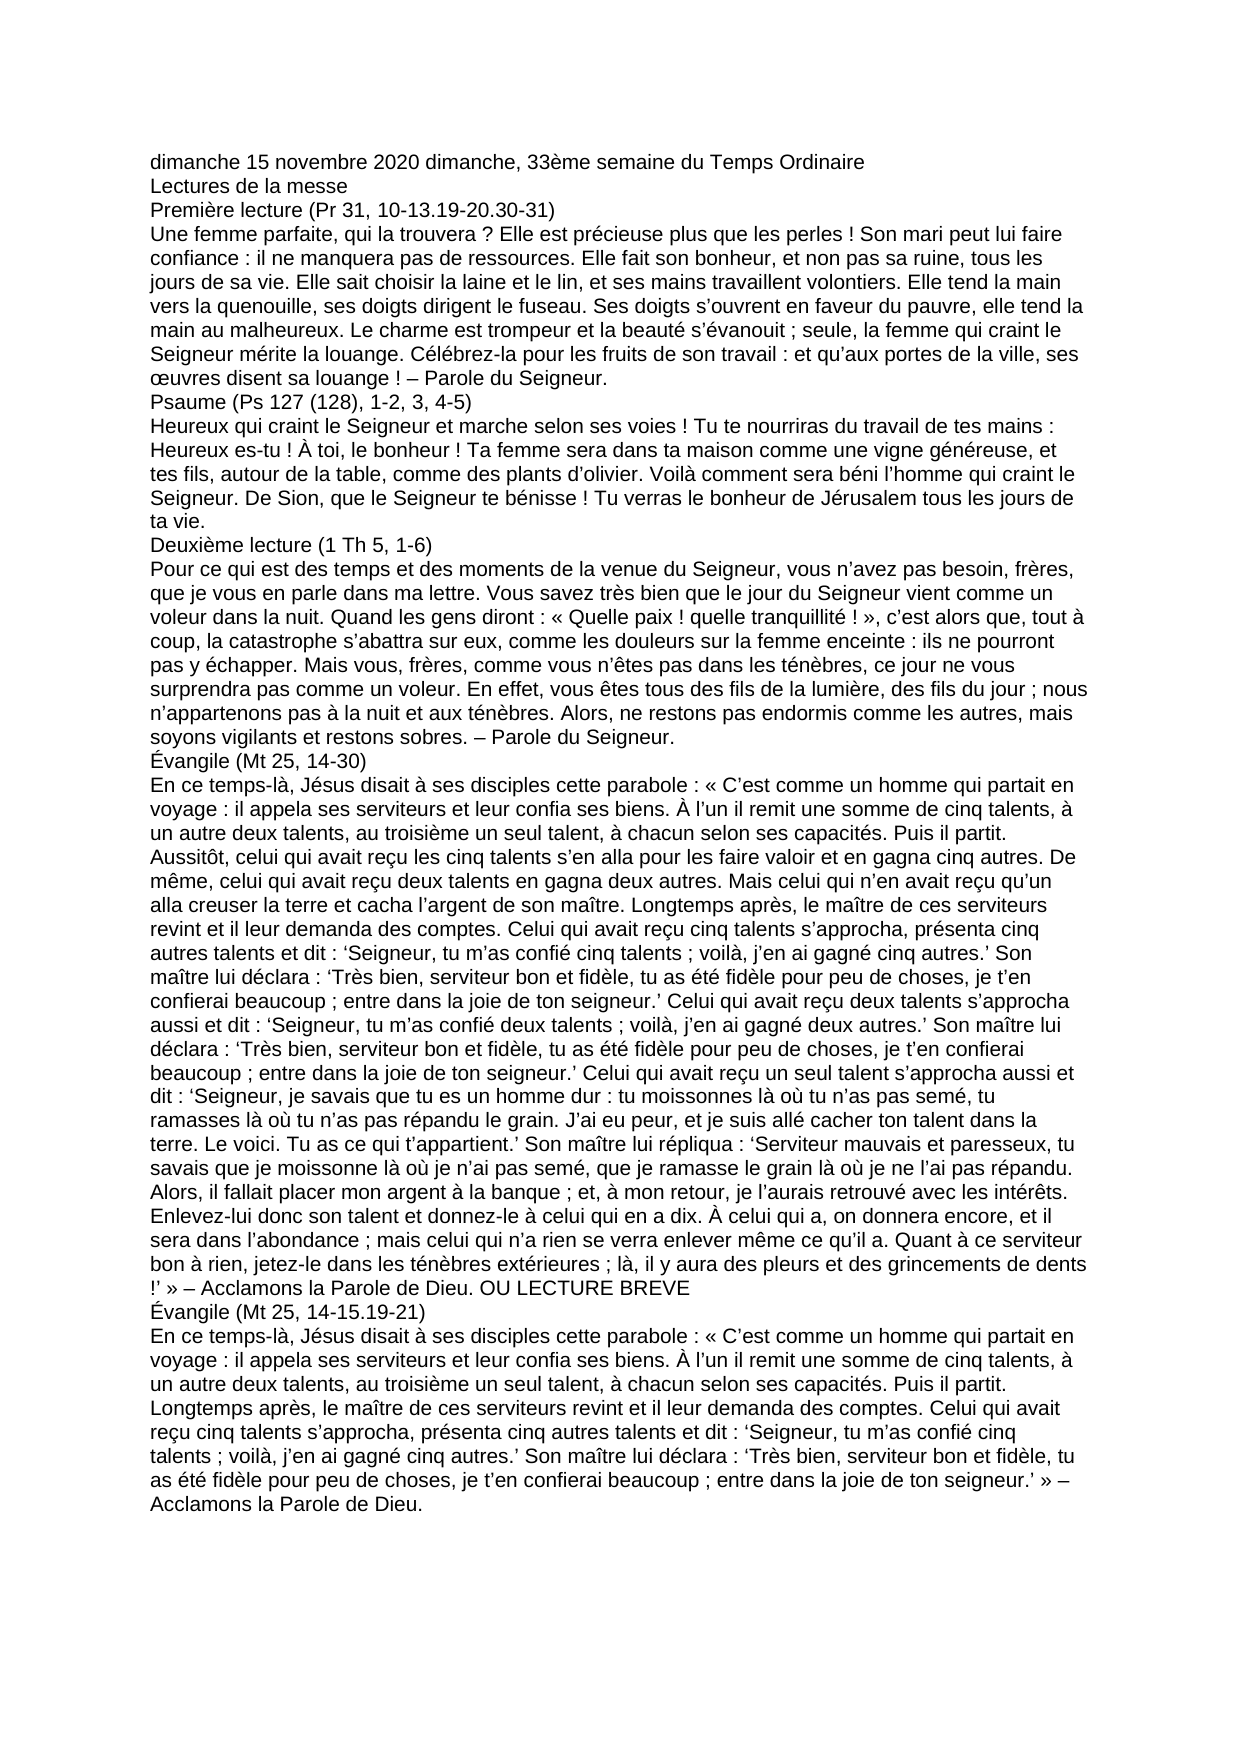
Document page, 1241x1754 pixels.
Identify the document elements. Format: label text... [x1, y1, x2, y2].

text En ce temps-là, Jésus disait à ses disciples cette parabole : « C’est comme un homme qui partait en voyage : il appela ses serviteurs et leur confia ses biens. À l’un il remit une somme de cinq talents, à un autre deux talents, au troisième un seul talent, à chacun selon ses capacités. Puis il partit. Aussitôt, celui qui avait reçu les cinq talents s’en alla pour les faire valoir et en gagna cinq autres. De même, celui qui avait reçu deux talents en gagna deux autres. Mais celui qui n’en avait reçu qu’un alla creuser la terre et cacha l’argent de son maître. Longtemps après, le maître de ces serviteurs revint et il leur demanda des comptes. Celui qui avait reçu cinq talents s’approcha, présenta cinq autres talents et dit : ‘Seigneur, tu m’as confié cinq talents ; voilà, j’en ai gagné cinq autres.’ Son maître lui déclara : ‘Très bien, serviteur bon et fidèle, tu as été fidèle pour peu de choses, je t’en confierai beaucoup ; entre dans la joie de ton seigneur.’ Celui qui avait reçu deux talents s’approcha aussi et dit : ‘Seigneur, tu m’as confié deux talents ; voilà, j’en ai gagné deux autres.’ Son maître lui déclara : ‘Très bien, serviteur bon et fidèle, tu as été fidèle pour peu de choses, je t’en confierai beaucoup ; entre dans la joie de ton seigneur.’ Celui qui avait reçu un seul talent s’approcha aussi et dit : ‘Seigneur, je savais que tu es un homme dur : tu moissonnes là où tu n’as pas semé, tu ramasses là où tu n’as pas répandu le grain. J’ai eu peur, et je suis allé cacher ton talent dans la terre. Le voici. Tu as ce qui t’appartient.’ Son maître lui répliqua : ‘Serviteur mauvais et paresseux, tu savais que je moissonne là où je n’ai pas semé, que je ramasse le grain là où je ne l’ai pas répandu. Alors, il fallait placer mon argent à la banque ; et, à mon retour, je l’aurais retrouvé avec les intérêts. Enlevez-lui donc son talent et donnez-le à celui qui en a dix. À celui qui a, on donnera encore, et il sera dans l’abondance ; mais celui qui n’a rien se verra enlever même ce qu’il a. Quant à ce serviteur bon à rien, jetez-le dans les ténèbres extérieures ; là, il y aura des pleurs et des grincements de dents !’ » – Acclamons la Parole de Dieu. OU LECTURE BREVE [150, 773, 1090, 1300]
text Une femme parfaite, qui la trouvera ? Elle est précieuse plus que les perles ! Son mari peut lui faire confiance : il ne manquera pas de ressources. Elle fait son bonheur, et non pas sa ruine, tous les jours de sa vie. Elle sait choisir la laine et le lin, et ses mains travaillent volontiers. Elle tend la main vers la quenouille, ses doigts dirigent le fuseau. Ses doigts s’ouvrent en faveur du pauvre, elle tend la main au malheureux. Le charme est trompeur et la beauté s’évanouit ; seule, la femme qui craint le Seigneur mérite la louange. Célébrez-la pour les fruits de son travail : et qu’aux portes de la ville, ses œuvres disent sa louange ! – Parole du Seigneur. [150, 222, 1090, 389]
text Heureux qui craint le Seigneur et marche selon ses voies ! Tu te nourriras du travail de tes mains : Heureux es-tu ! À toi, le bonheur ! Ta femme sera dans ta maison comme une vigne généreuse, et tes fils, autour de la table, comme des plants d’olivier. Voilà comment sera béni l’homme qui craint le Seigneur. De Sion, que le Seigneur te bénisse ! Tu verras le bonheur de Jérusalem tous les jours de ta vie. [150, 413, 1090, 533]
text En ce temps-là, Jésus disait à ses disciples cette parabole : « C’est comme un homme qui partait en voyage : il appela ses serviteurs et leur confia ses biens. À l’un il remit une somme de cinq talents, à un autre deux talents, au troisième un seul talent, à chacun selon ses capacités. Puis il partit. Longtemps après, le maître de ces serviteurs revint et il leur demanda des comptes. Celui qui avait reçu cinq talents s’approcha, présenta cinq autres talents et dit : ‘Seigneur, tu m’as confié cinq talents ; voilà, j’en ai gagné cinq autres.’ Son maître lui déclara : ‘Très bien, serviteur bon et fidèle, tu as été fidèle pour peu de choses, je t’en confierai beaucoup ; entre dans la joie de ton seigneur.’ » – Acclamons la Parole de Dieu. [150, 1324, 1090, 1516]
text Pour ce qui est des temps et des moments de la venue du Seigneur, vous n’avez pas besoin, frères, que je vous en parle dans ma lettre. Vous savez très bien que le jour du Seigneur vient comme un voleur dans la nuit. Quand les gens diront : « Quelle paix ! quelle tranquillité ! », c’est alors que, tout à coup, la catastrophe s’abattra sur eux, comme les douleurs sur la femme enceinte : ils ne pourront pas y échapper. Mais vous, frères, comme vous n’êtes pas dans les ténèbres, ce jour ne vous surprendra pas comme un voleur. En effet, vous êtes tous des fils de la lumière, des fils du jour ; nous n’appartenons pas à la nuit et aux ténèbres. Alors, ne restons pas endormis comme les autres, mais soyons vigilants et restons sobres. – Parole du Seigneur. [150, 557, 1090, 749]
